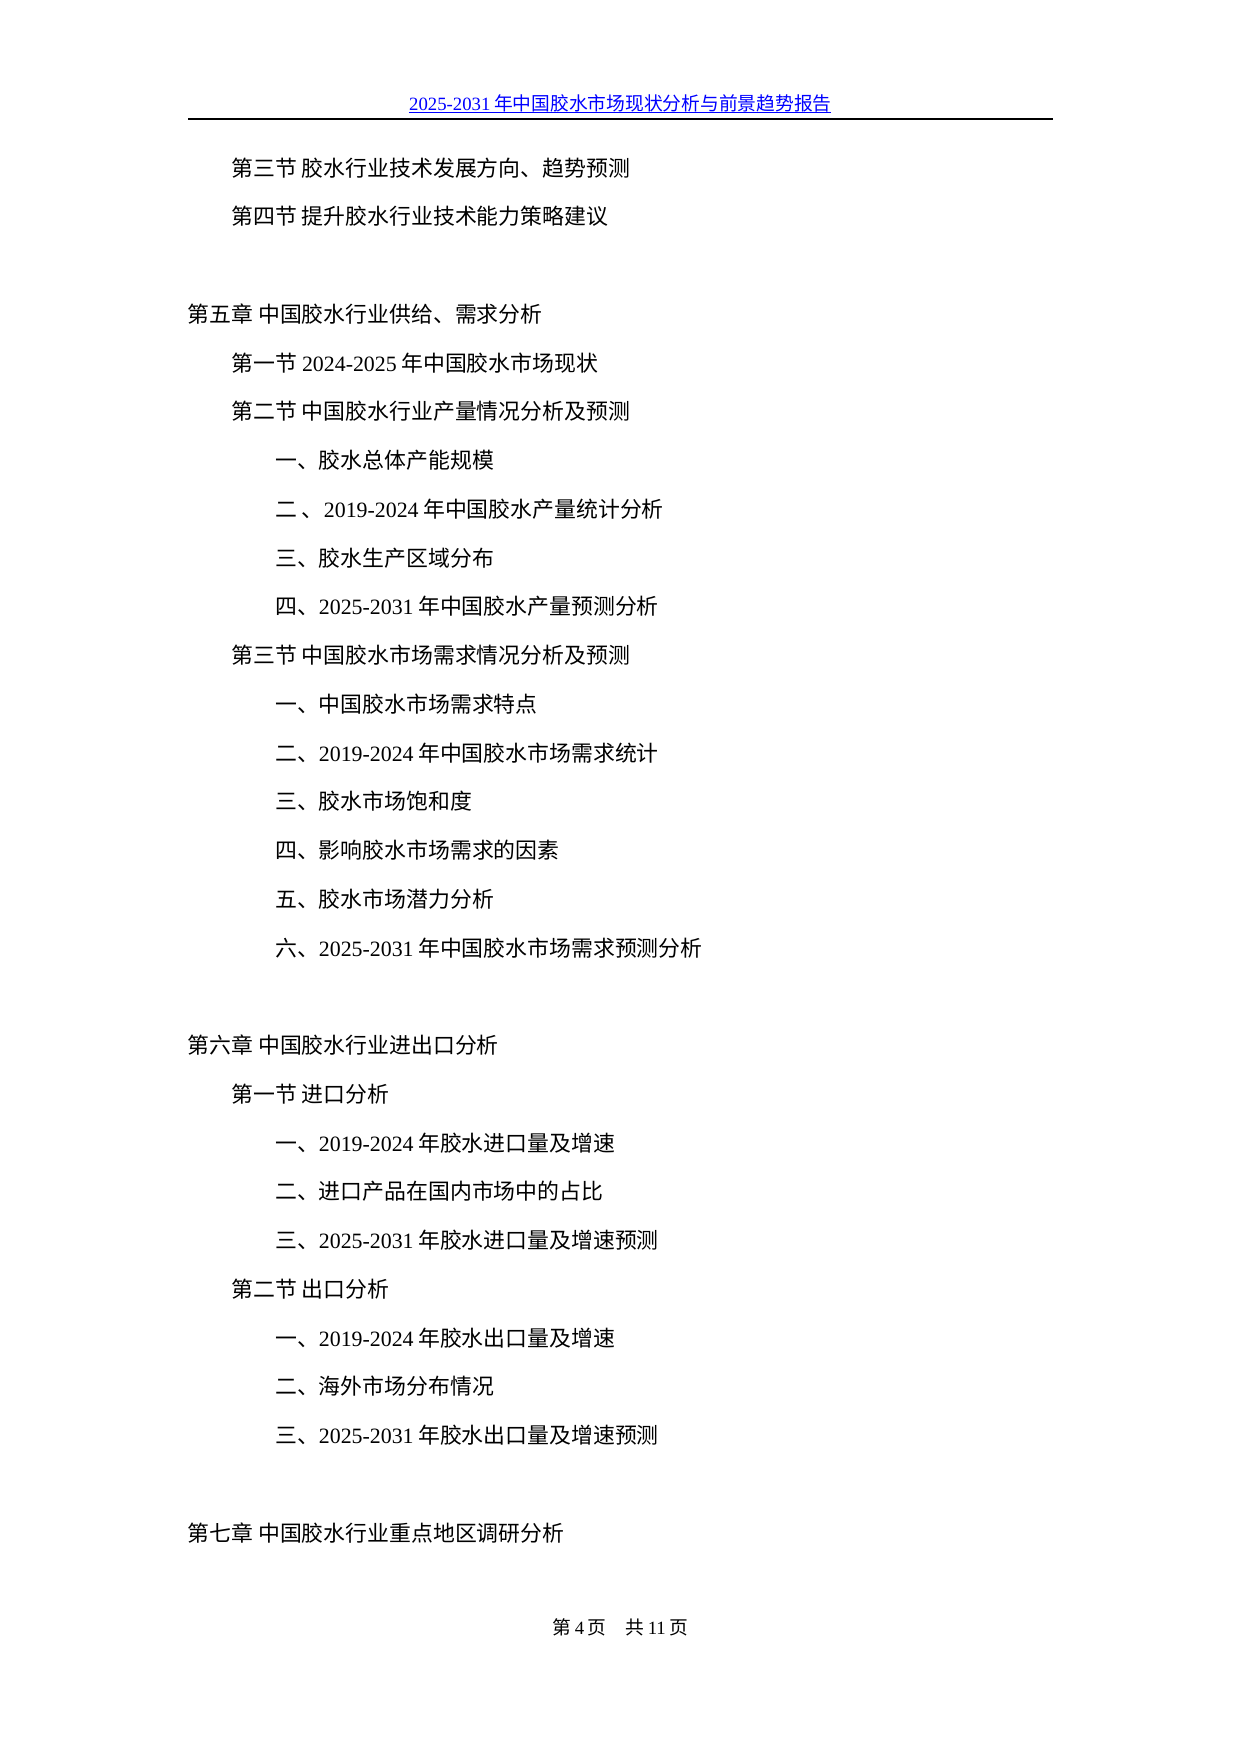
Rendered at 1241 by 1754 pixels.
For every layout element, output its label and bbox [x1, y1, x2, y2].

text [187, 150, 1053, 1548]
